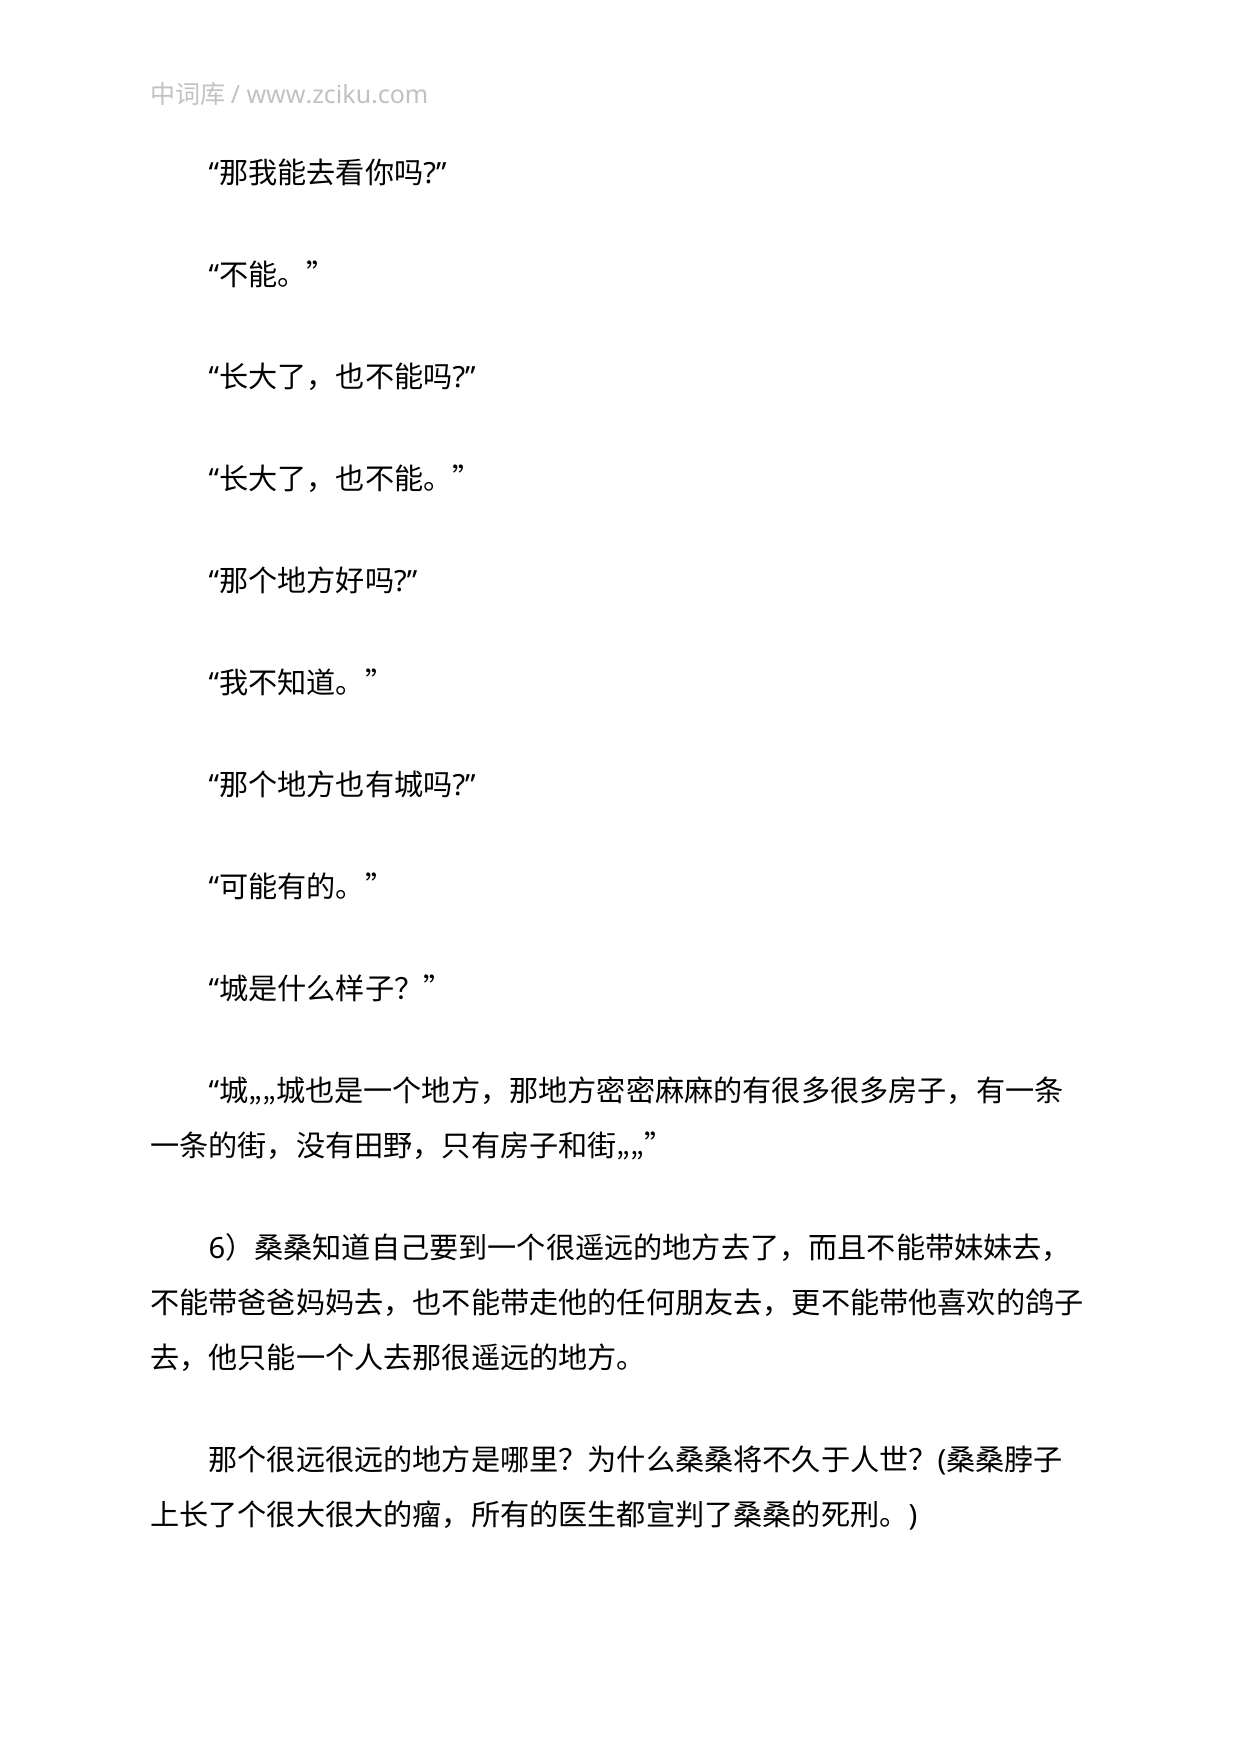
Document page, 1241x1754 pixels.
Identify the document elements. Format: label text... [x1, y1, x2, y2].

text “城„„城也是一个地方，那地方密密麻麻的有很多很多房子，有一条一条的街，没有田野，只有房子和街„„” [150, 1068, 1090, 1165]
text “那我能去看你吗?” [150, 150, 1090, 192]
text “我不知道。” [150, 660, 1090, 702]
text “长大了，也不能。” [150, 456, 1090, 498]
text “不能。” [150, 252, 1090, 294]
text 那个很远很远的地方是哪里？为什么桑桑将不久于人世？(桑桑脖子上长了个很大很大的瘤，所有的医生都宣判了桑桑的死刑。) [150, 1436, 1090, 1534]
text “城是什么样子？” [150, 966, 1090, 1008]
text “长大了，也不能吗?” [150, 354, 1090, 396]
text 6）桑桑知道自己要到一个很遥远的地方去了，而且不能带妹妹去，不能带爸爸妈妈去，也不能带走他的任何朋友去，更不能带他喜欢的鸽子去，他只能一个人去那很遥远的地方。 [150, 1224, 1090, 1377]
text “那个地方好吗?” [150, 558, 1090, 600]
text “可能有的。” [150, 864, 1090, 906]
text “那个地方也有城吗?” [150, 762, 1090, 804]
